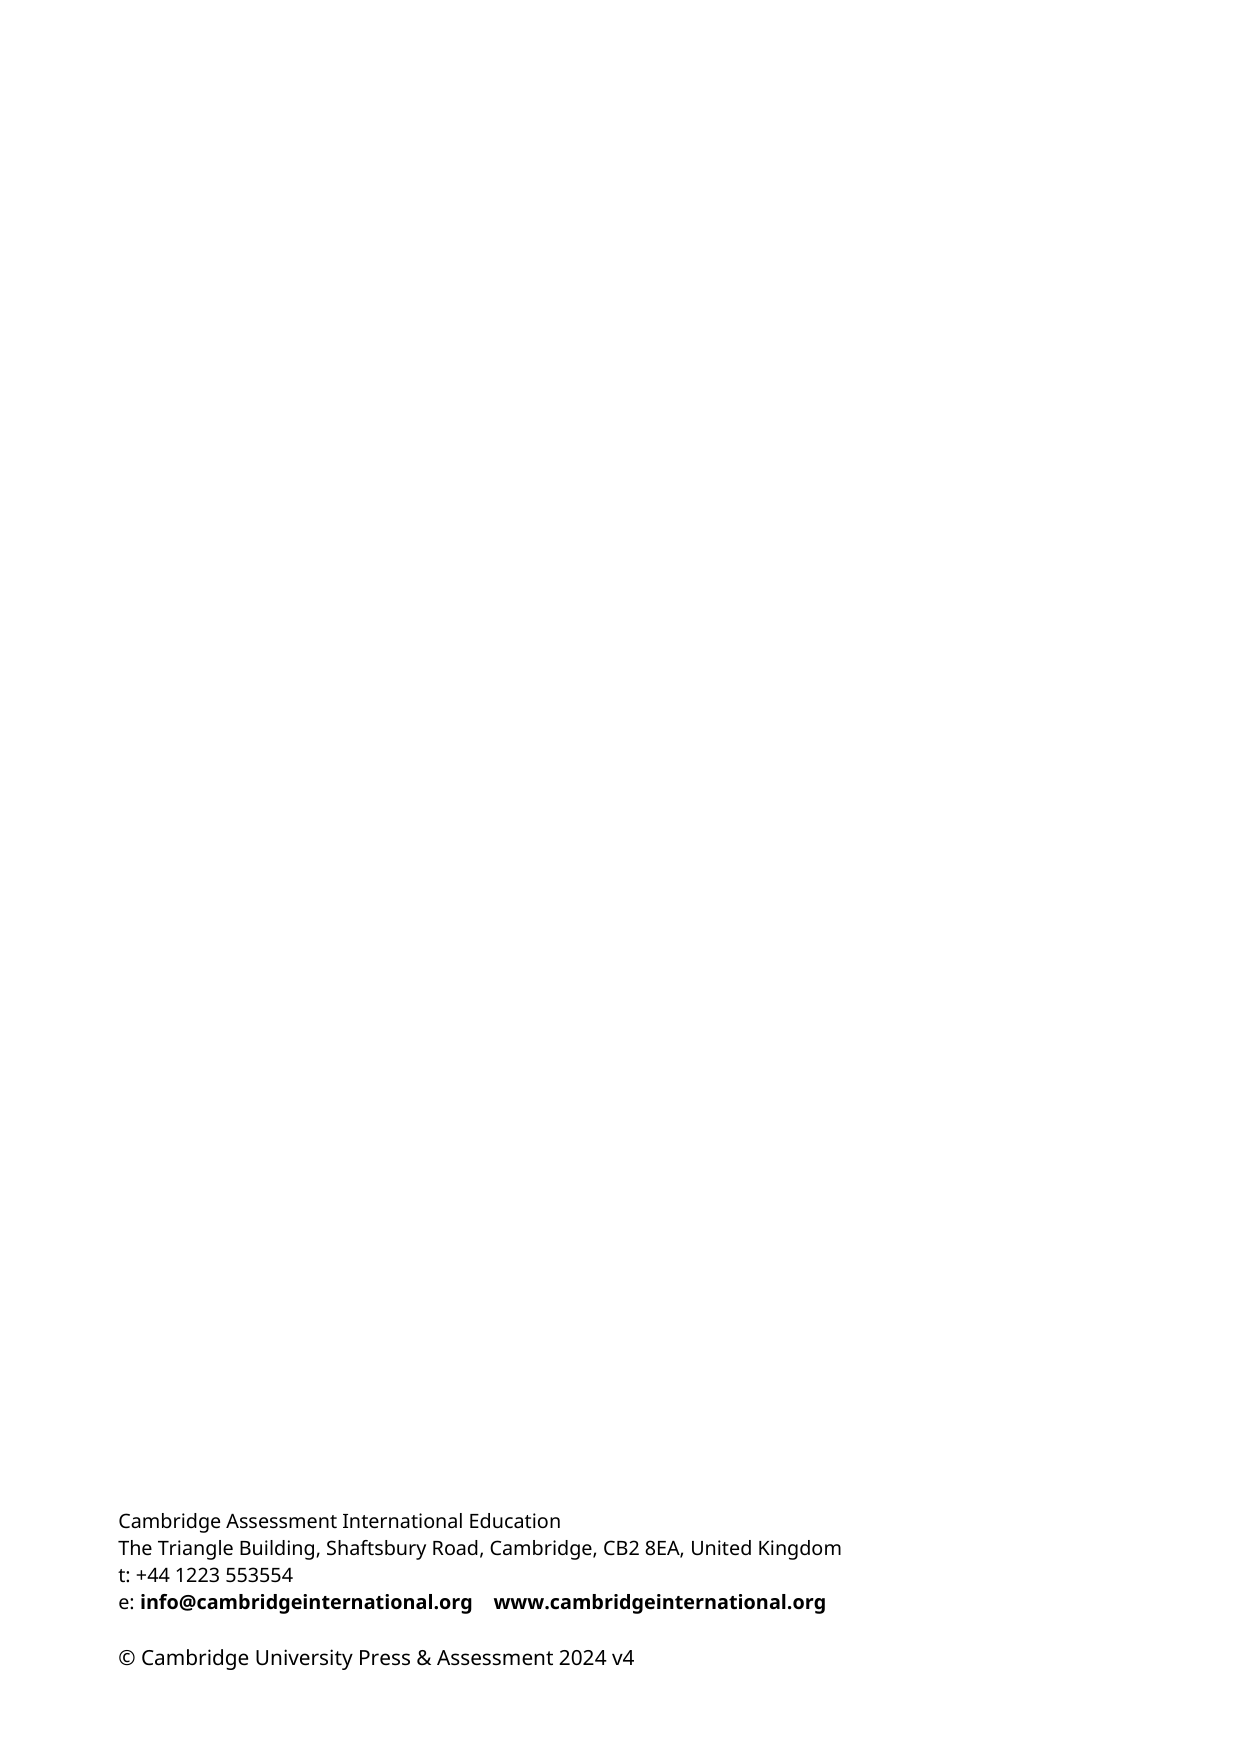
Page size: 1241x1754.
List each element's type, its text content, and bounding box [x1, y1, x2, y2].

text © Cambridge University Press & Assessment 2024 v4 [118, 1643, 1122, 1671]
text Cambridge Assessment International Education The Triangle Building, Shaftsbury Road, Cambridge, CB2 8EA, United Kingdom t: +44 1223 553554 [118, 1508, 1122, 1589]
text e: info@cambridgeinternational.org www.cambridgeinternational.org [118, 1589, 1122, 1616]
